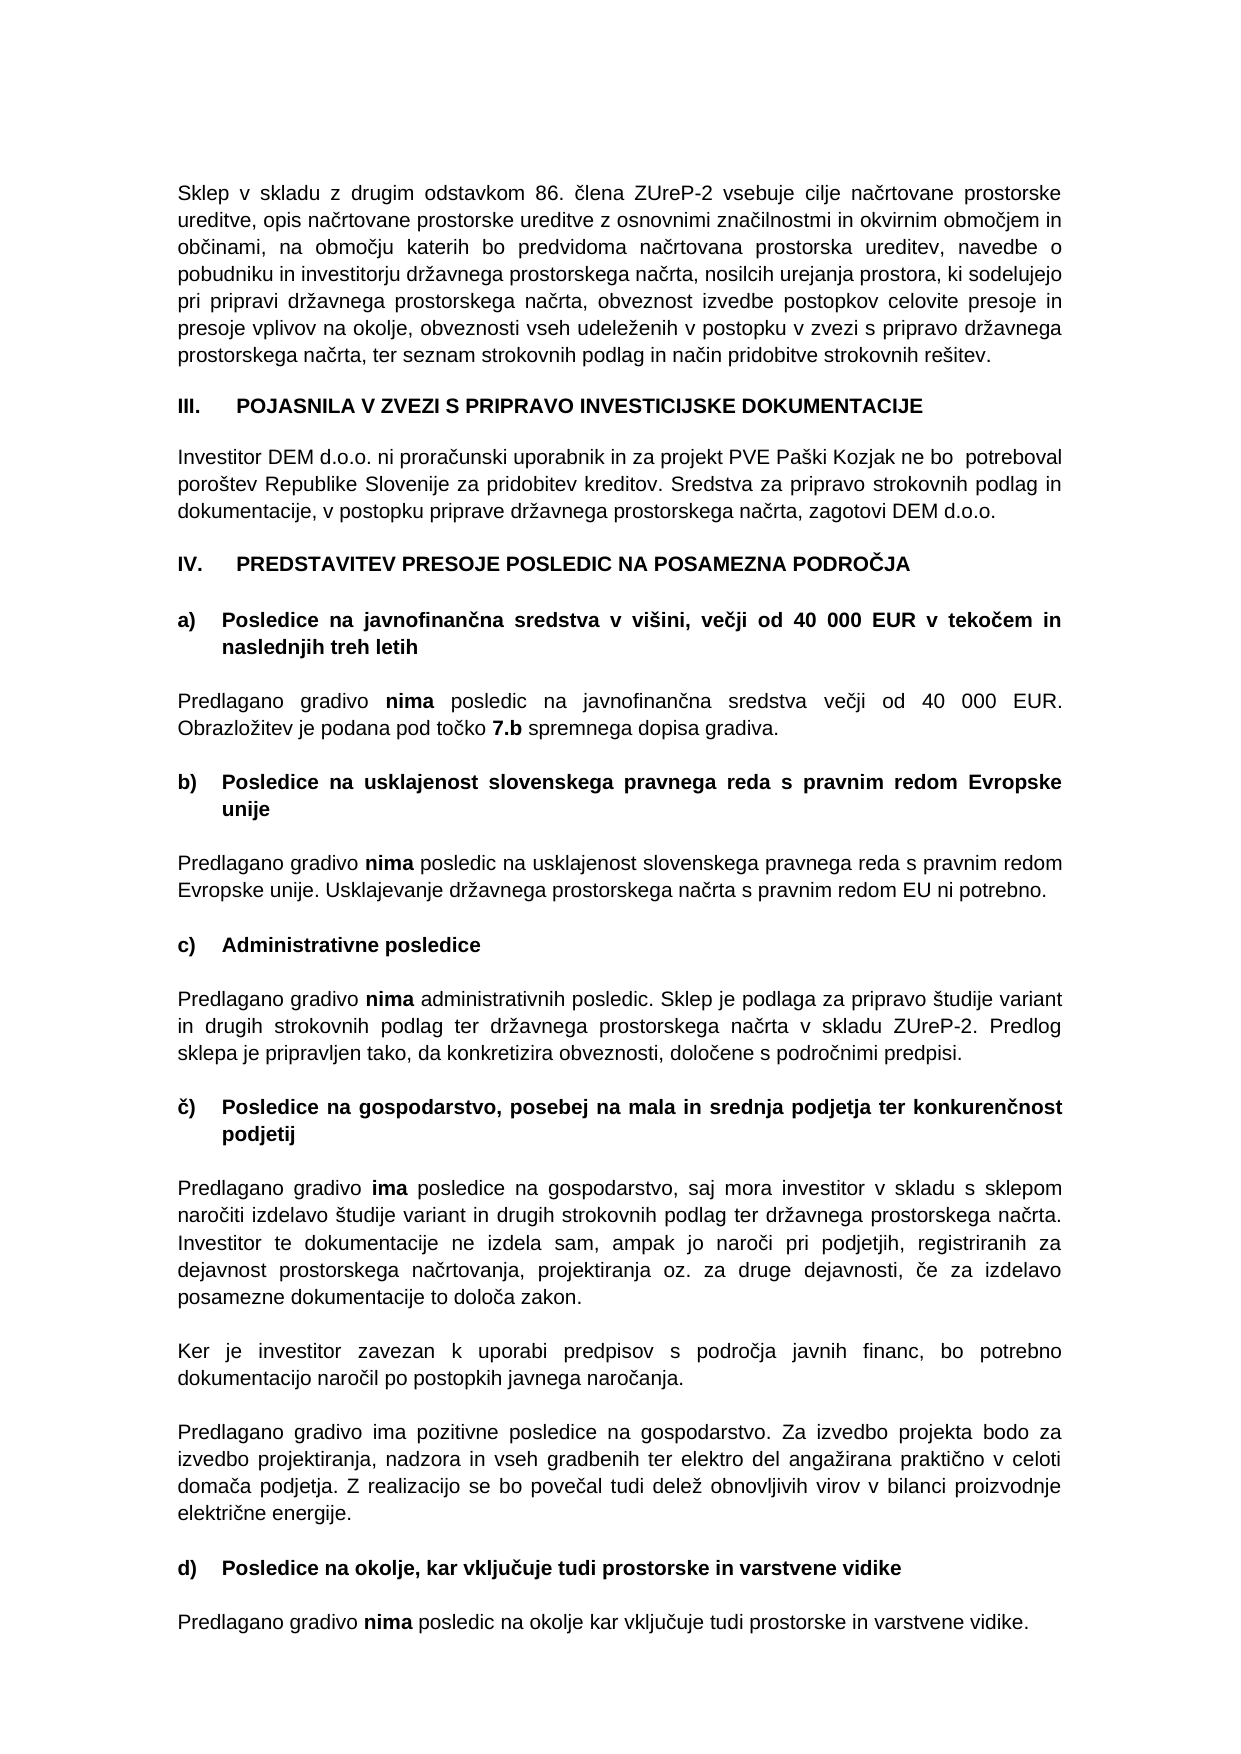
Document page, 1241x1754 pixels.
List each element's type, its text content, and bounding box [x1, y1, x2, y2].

text Ker je investitor zavezan k uporabi predpisov s področja javnih financ, bo potrebno dokumentacijo naročil po postopkih javnega naročanja. [177, 1336, 1063, 1390]
text Predlagano gradivo nima posledic na usklajenost slovenskega pravnega reda s pravnim redom Evropske unije. Usklajevanje državnega prostorskega načrta s pravnim redom EU ni potrebno. [177, 848, 1063, 902]
text IV. PREDSTAVITEV PRESOJE POSLEDIC NA POSAMEZNA PODROČJA [177, 550, 1063, 577]
text Predlagano gradivo ima posledice na gospodarstvo, saj mora investitor v skladu s sklepom naročiti izdelavo študije variant in drugih strokovnih podlag ter državnega prostorskega načrta. Investitor te dokumentacije ne izdela sam, ampak jo naroči pri podjetjih, registriranih za dejavnost prostorskega načrtovanja, projektiranja oz. za druge dejavnosti, če za izdelavo posamezne dokumentacije to določa zakon. [177, 1173, 1063, 1308]
text Predlagano gradivo ima pozitivne posledice na gospodarstvo. Za izvedbo projekta bodo za izvedbo projektiranja, nadzora in vseh gradbenih ter elektro del angažirana praktično v celoti domača podjetja. Z realizacijo se bo povečal tudi delež obnovljivih virov v bilanci proizvodnje električne energije. [177, 1417, 1063, 1525]
text č) Posledice na gospodarstvo, posebej na mala in srednja podjetja ter konkurenčnost podjetij [177, 1092, 1063, 1146]
text Predlagano gradivo nima posledic na okolje kar vključuje tudi prostorske in varstvene vidike. [177, 1606, 1063, 1633]
text d) Posledice na okolje, kar vključuje tudi prostorske in varstvene vidike [177, 1552, 1063, 1579]
text c) Administrativne posledice [177, 929, 1063, 956]
text III. pojasnila v zvezi S pripravo investicijske dokumeNtacije [177, 394, 1063, 418]
text Sklep v skladu z drugim odstavkom 86. člena ZUreP-2 vsebuje cilje načrtovane prostorske ureditve, opis načrtovane prostorske ureditve z osnovnimi značilnostmi in okvirnim območjem in občinami, na območju katerih bo predvidoma načrtovana prostorska ureditev, navedbe o pobudniku in investitorju državnega prostorskega načrta, nosilcih urejanja prostora, ki sodelujejo pri pripravi državnega prostorskega načrta, obveznost izvedbe postopkov celovite presoje in presoje vplivov na okolje, obveznosti vseh udeleženih v postopku v zvezi s pripravo državnega prostorskega načrta, ter seznam strokovnih podlag in način pridobitve strokovnih rešitev. [177, 177, 1063, 367]
text Investitor DEM d.o.o. ni proračunski uporabnik in za projekt PVE Paški Kozjak ne bo potreboval poroštev Republike Slovenije za pridobitev kreditov. Sredstva za pripravo strokovnih podlag in dokumentacije, v postopku priprave državnega prostorskega načrta, zagotovi DEM d.o.o. [177, 442, 1063, 523]
text Predlagano gradivo nima administrativnih posledic. Sklep je podlaga za pripravo študije variant in drugih strokovnih podlag ter državnega prostorskega načrta v skladu ZUreP-2. Predlog sklepa je pripravljen tako, da konkretizira obveznosti, določene s področnimi predpisi. [177, 983, 1063, 1065]
text Predlagano gradivo nima posledic na javnofinančna sredstva večji od 40 000 EUR. Obrazložitev je podana pod točko 7.b spremnega dopisa gradiva. [177, 686, 1063, 740]
text a) Posledice na javnofinančna sredstva v višini, večji od 40 000 EUR v tekočem in naslednjih treh letih [177, 604, 1063, 658]
text b) Posledice na usklajenost slovenskega pravnega reda s pravnim redom Evropske unije [177, 767, 1063, 821]
